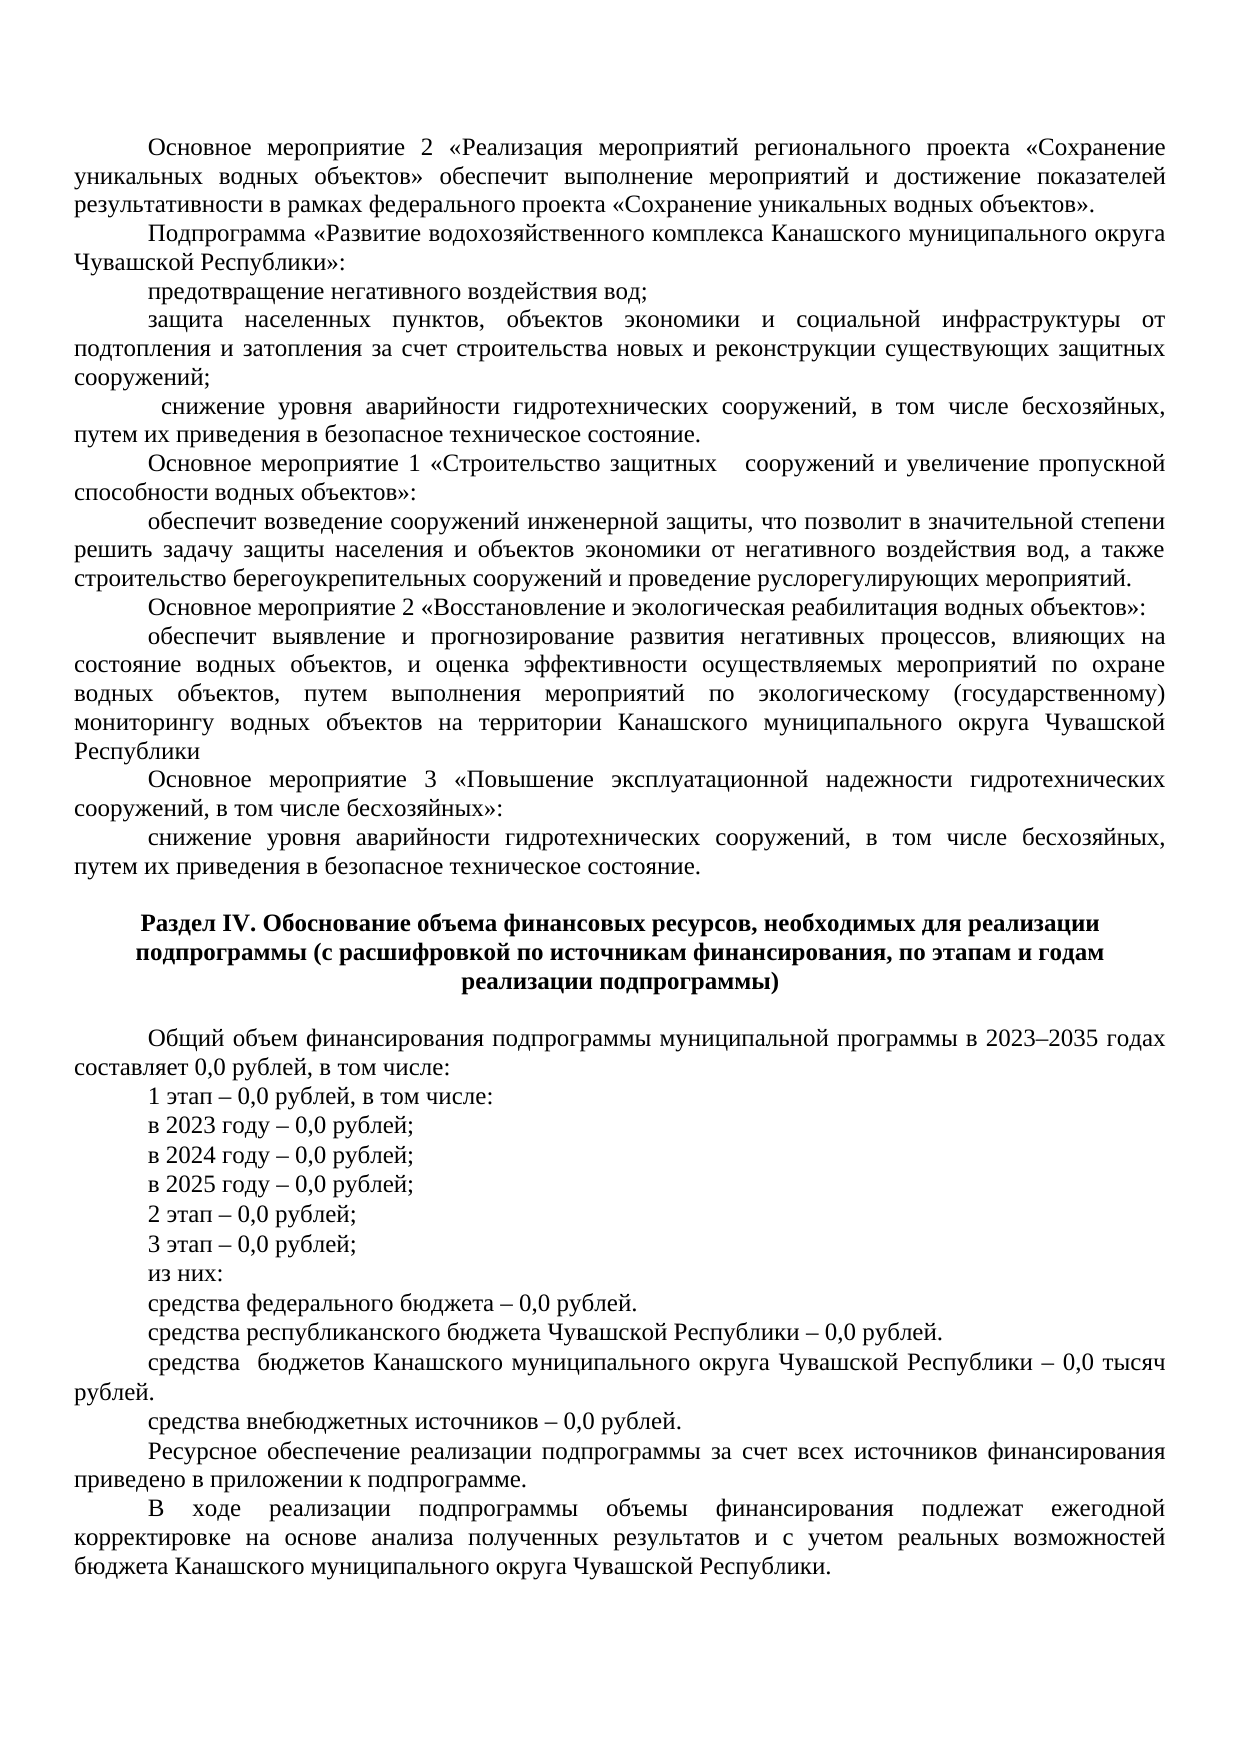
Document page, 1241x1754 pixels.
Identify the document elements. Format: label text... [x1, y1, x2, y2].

text предотвращение негативного воздействия вод; [74, 276, 1166, 304]
text Подпрограмма «Развитие водохозяйственного комплекса Канашского муниципального округа Чувашской Республики»: [74, 218, 1166, 276]
text снижение уровня аварийности гидротехнических сооружений, в том числе бесхозяйных, путем их приведения в безопасное техническое состояние. [74, 391, 1166, 448]
text из них: [74, 1258, 1166, 1287]
text 1 этап – 0,0 рублей, в том числе: [74, 1081, 1166, 1109]
text Общий объем финансирования подпрограммы муниципальной программы в 2023–2035 годах составляет 0,0 рублей, в том числе: [74, 1023, 1166, 1081]
text Основное мероприятие 1 «Строительство защитных сооружений и увеличение пропускной способности водных объектов»: [74, 448, 1166, 506]
text Основное мероприятие 3 «Повышение эксплуатационной надежности гидротехнических сооружений, в том числе бесхозяйных»: [74, 764, 1166, 822]
text в 2025 году – 0,0 рублей; [74, 1169, 1166, 1198]
text защита населенных пунктов, объектов экономики и социальной инфраструктуры от подтопления и затопления за счет строительства новых и реконструкции существующих защитных сооружений; [74, 304, 1166, 391]
text обеспечит возведение сооружений инженерной защиты, что позволит в значительной степени решить задачу защиты населения и объектов экономики от негативного воздействия вод, а также строительство берегоукрепительных сооружений и проведение руслорегулирующих мероприятий. [74, 506, 1166, 592]
text средства внебюджетных источников – 0,0 рублей. [74, 1406, 1166, 1435]
text средства федерального бюджета – 0,0 рублей. [74, 1288, 1166, 1317]
text 3 этап – 0,0 рублей; [74, 1229, 1166, 1257]
text Раздел IV. Обоснование объема финансовых ресурсов, необходимых для реализации подпрограммы (с расшифровкой по источникам финансирования, по этапам и годам реализации подпрограммы) [74, 908, 1166, 994]
text Основное мероприятие 2 «Реализация мероприятий регионального проекта «Сохранение уникальных водных объектов» обеспечит выполнение мероприятий и достижение показателей результативности в рамках федерального проекта «Сохранение уникальных водных объектов». [74, 132, 1166, 218]
text Ресурсное обеспечение реализации подпрограммы за счет всех источников финансирования приведено в приложении к подпрограмме. [74, 1436, 1166, 1493]
text обеспечит выявление и прогнозирование развития негативных процессов, влияющих на состояние водных объектов, и оценка эффективности осуществляемых мероприятий по охране водных объектов, путем выполнения мероприятий по экологическому (государственному) мониторингу водных объектов на территории Канашского муниципального округа Чувашской Республики [74, 621, 1166, 764]
text в 2024 году – 0,0 рублей; [74, 1140, 1166, 1169]
text снижение уровня аварийности гидротехнических сооружений, в том числе бесхозяйных, путем их приведения в безопасное техническое состояние. [74, 822, 1166, 879]
text средства республиканского бюджета Чувашской Республики – 0,0 рублей. [74, 1317, 1166, 1346]
text Основное мероприятие 2 «Восстановление и экологическая реабилитация водных объектов»: [74, 592, 1166, 621]
text в 2023 году – 0,0 рублей; [74, 1110, 1166, 1139]
text 2 этап – 0,0 рублей; [74, 1199, 1166, 1228]
text средства бюджетов Канашского муниципального округа Чувашской Республики – 0,0 тысяч рублей. [74, 1347, 1166, 1405]
text В ходе реализации подпрограммы объемы финансирования подлежат ежегодной корректировке на основе анализа полученных результатов и с учетом реальных возможностей бюджета Канашского муниципального округа Чувашской Республики. [74, 1493, 1166, 1579]
